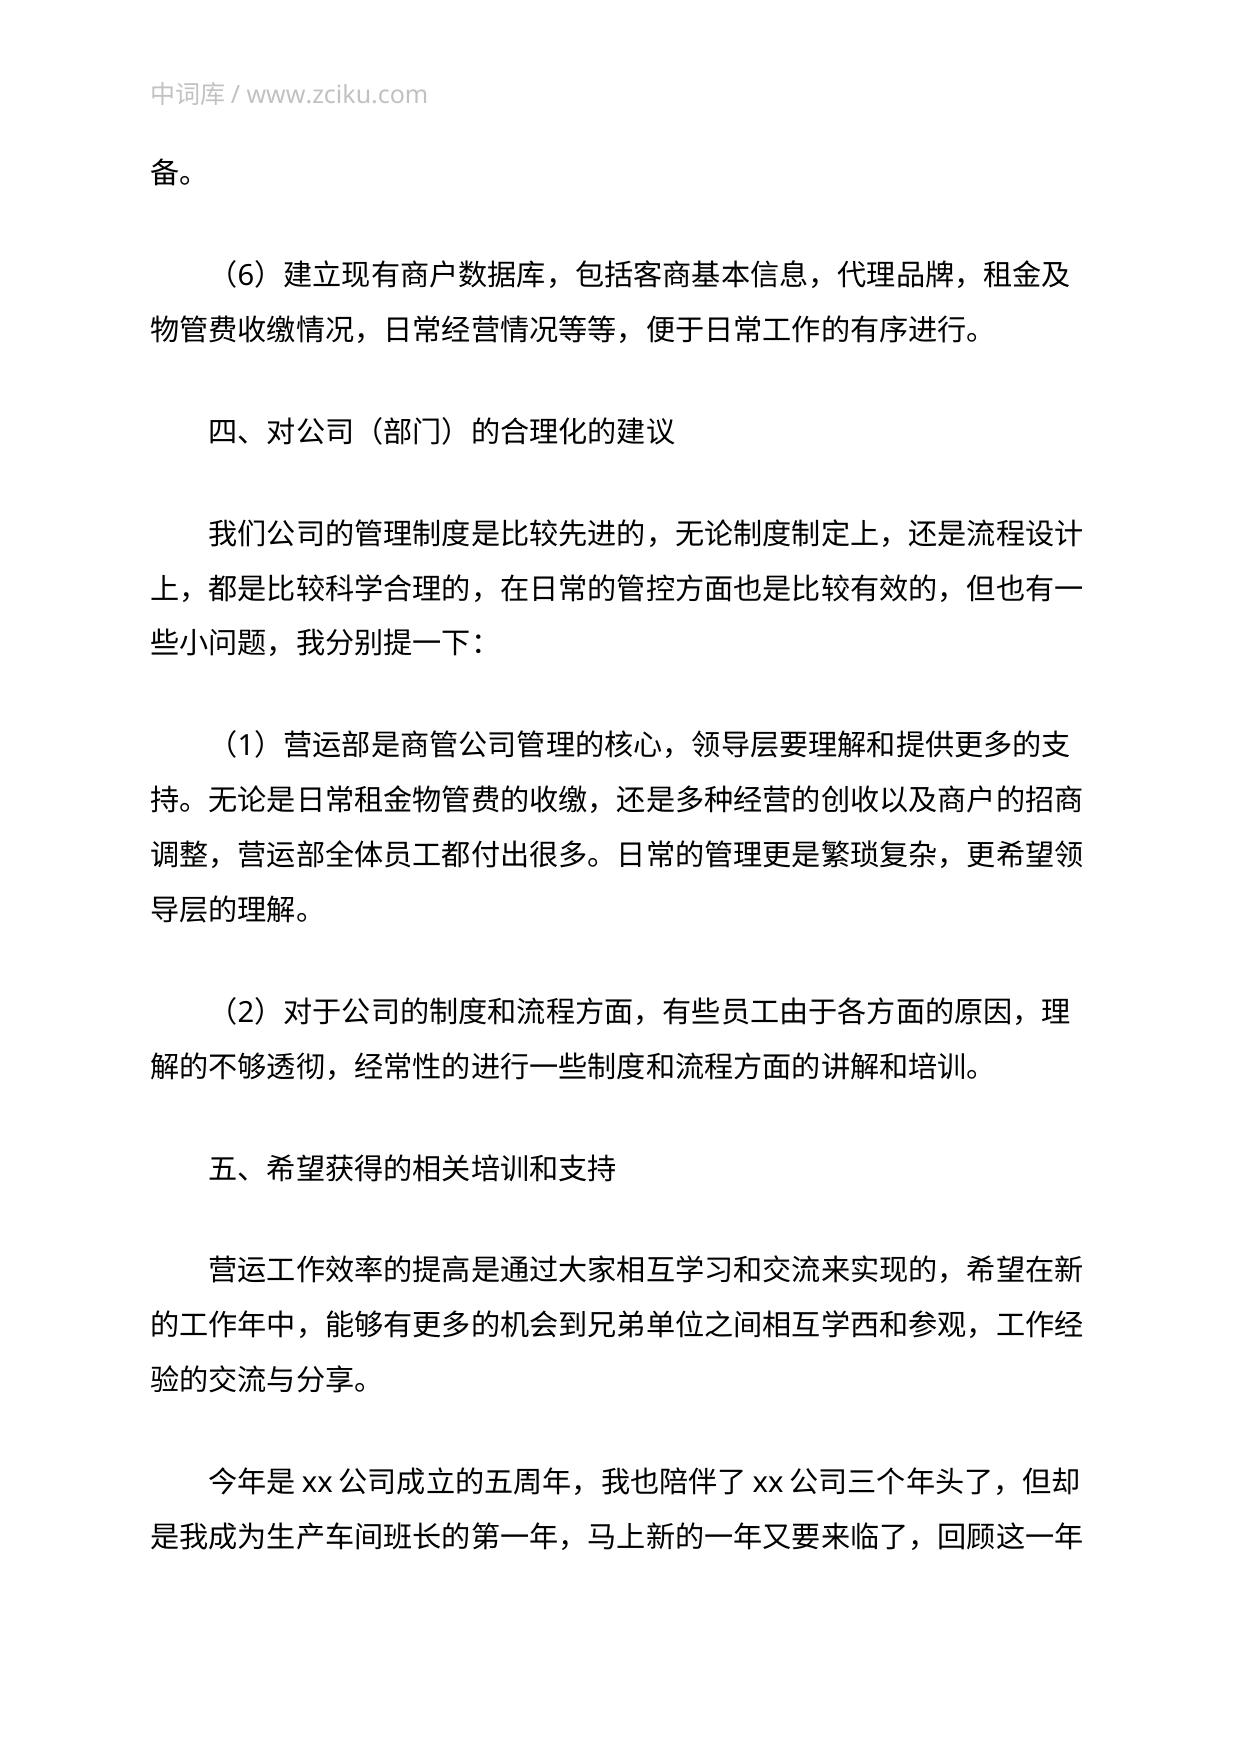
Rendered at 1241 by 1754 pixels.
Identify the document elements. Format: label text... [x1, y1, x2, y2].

text （2）对于公司的制度和流程方面，有些员工由于各方面的原因，理解的不够透彻，经常性的进行一些制度和流程方面的讲解和培训。 [150, 988, 1090, 1086]
text 四、对公司（部门）的合理化的建议 [150, 408, 1090, 451]
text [150, 1458, 1090, 1556]
text （1）营运部是商管公司管理的核心，领导层要理解和提供更多的支持。无论是日常租金物管费的收缴，还是多种经营的创收以及商户的招商调整，营运部全体员工都付出很多。日常的管理更是繁琐复杂，更希望领导层的理解。 [150, 722, 1090, 929]
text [150, 150, 1090, 192]
text 我们公司的管理制度是比较先进的，无论制度制定上，还是流程设计上，都是比较科学合理的，在日常的管控方面也是比较有效的，但也有一些小问题，我分别提一下： [150, 510, 1090, 662]
text 五、希望获得的相关培训和支持 [150, 1145, 1090, 1187]
text （6）建立现有商户数据库，包括客商基本信息，代理品牌，租金及物管费收缴情况，日常经营情况等等，便于日常工作的有序进行。 [150, 252, 1090, 349]
text 营运工作效率的提高是通过大家相互学习和交流来实现的，希望在新的工作年中，能够有更多的机会到兄弟单位之间相互学西和参观，工作经验的交流与分享。 [150, 1247, 1090, 1399]
